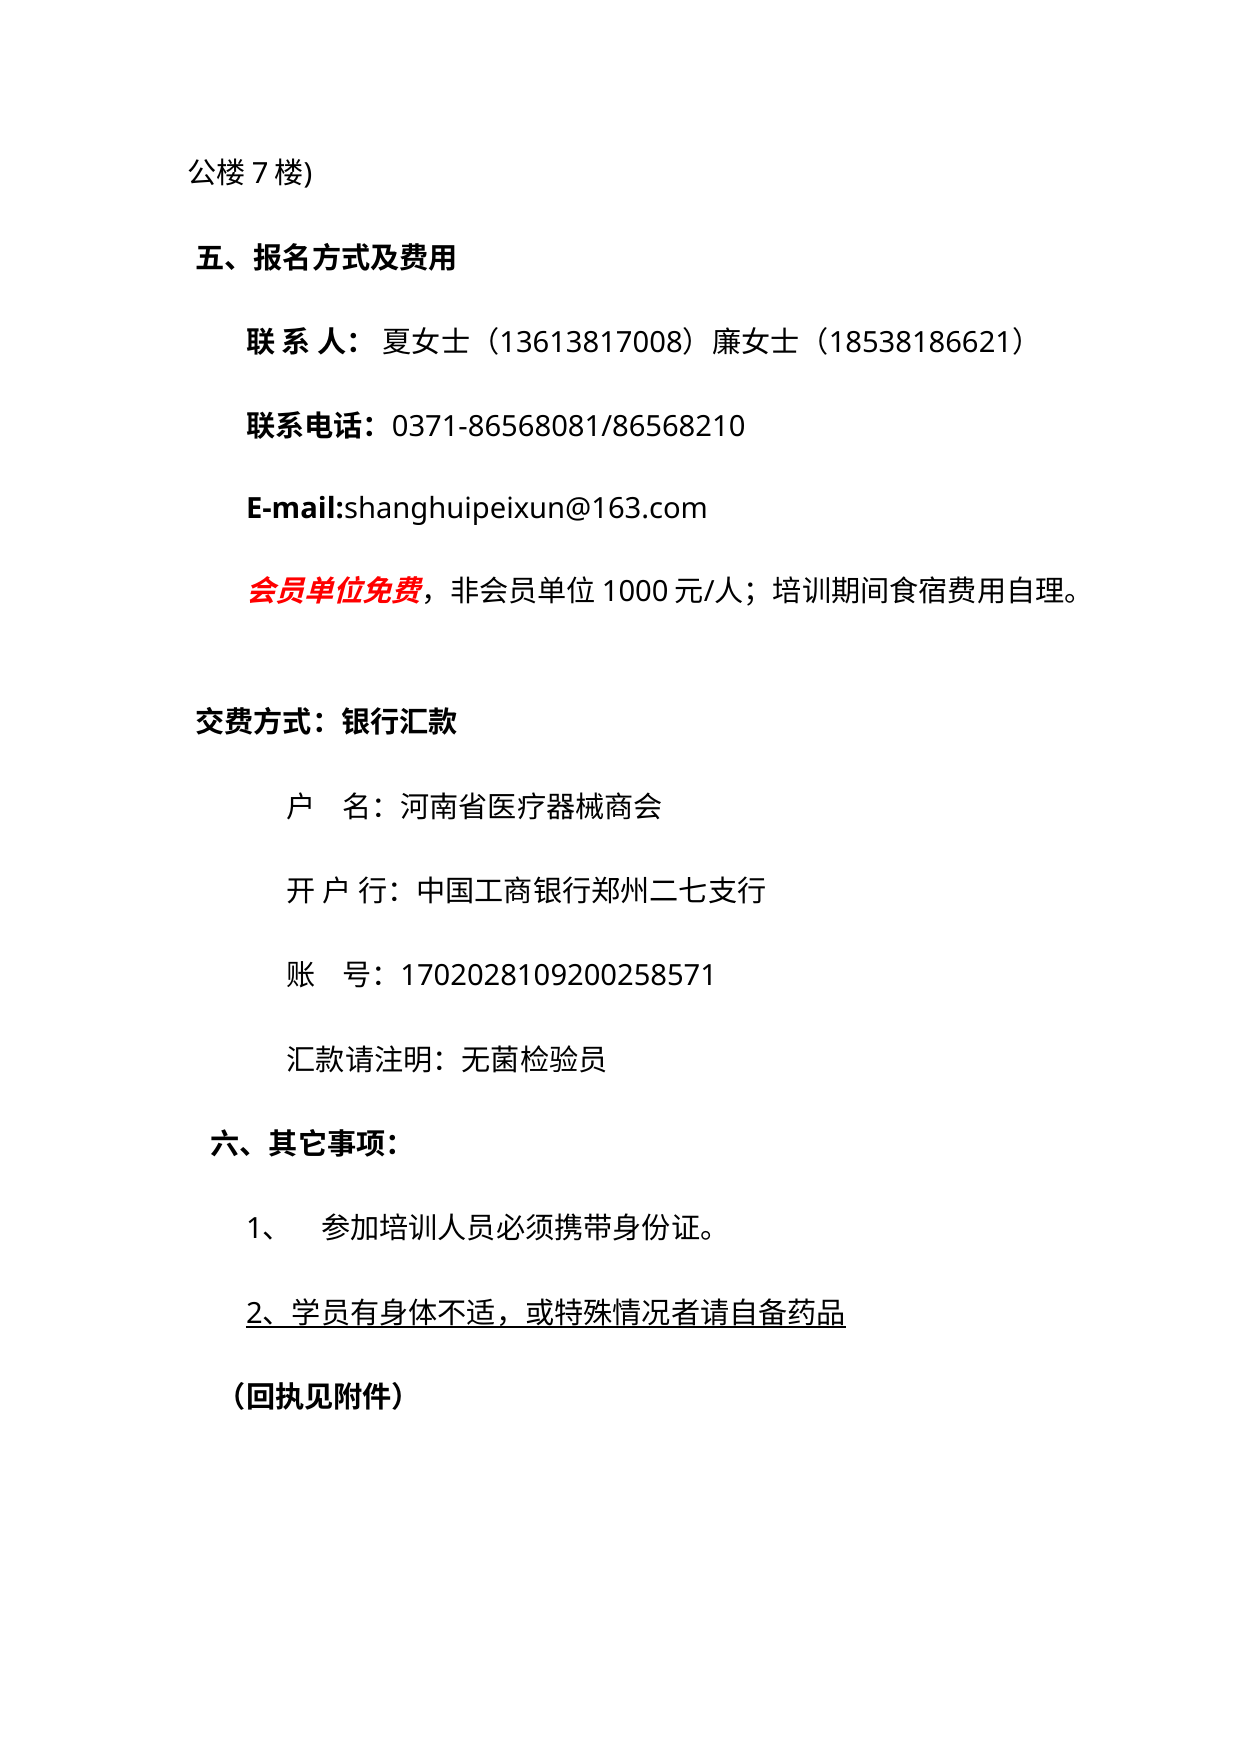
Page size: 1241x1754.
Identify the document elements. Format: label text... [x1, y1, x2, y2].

text 开 户 行：中国工商银行郑州二七支行 [187, 868, 1087, 910]
text 五、报名方式及费用 [187, 234, 1087, 277]
text 会员单位免费，非会员单位1000元/人；培训期间食宿费用自理。 [187, 568, 1087, 662]
text 账 号：1702028109200258571 [187, 952, 1087, 994]
text 汇款请注明：无菌检验员 [187, 1036, 1087, 1079]
text 六、其它事项： [187, 1121, 1087, 1163]
text 联 系 人： 夏女士（13613817008）廉女士（18538186621） [187, 319, 1087, 361]
text 户 名：河南省医疗器械商会 [187, 783, 1087, 826]
list 参加培训人员必须携带身份证。 [246, 1205, 1087, 1247]
text 交费方式：银行汇款 [187, 699, 1087, 741]
text 联系电话：0371-86568081/86568210 [187, 403, 1087, 445]
text （回执见附件） [187, 1374, 1087, 1416]
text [187, 150, 1087, 192]
text 2、学员有身体不适，或特殊情况者请自备药品 [187, 1289, 1087, 1332]
text E-mail:shanghuipeixun@163.com [187, 487, 1087, 527]
